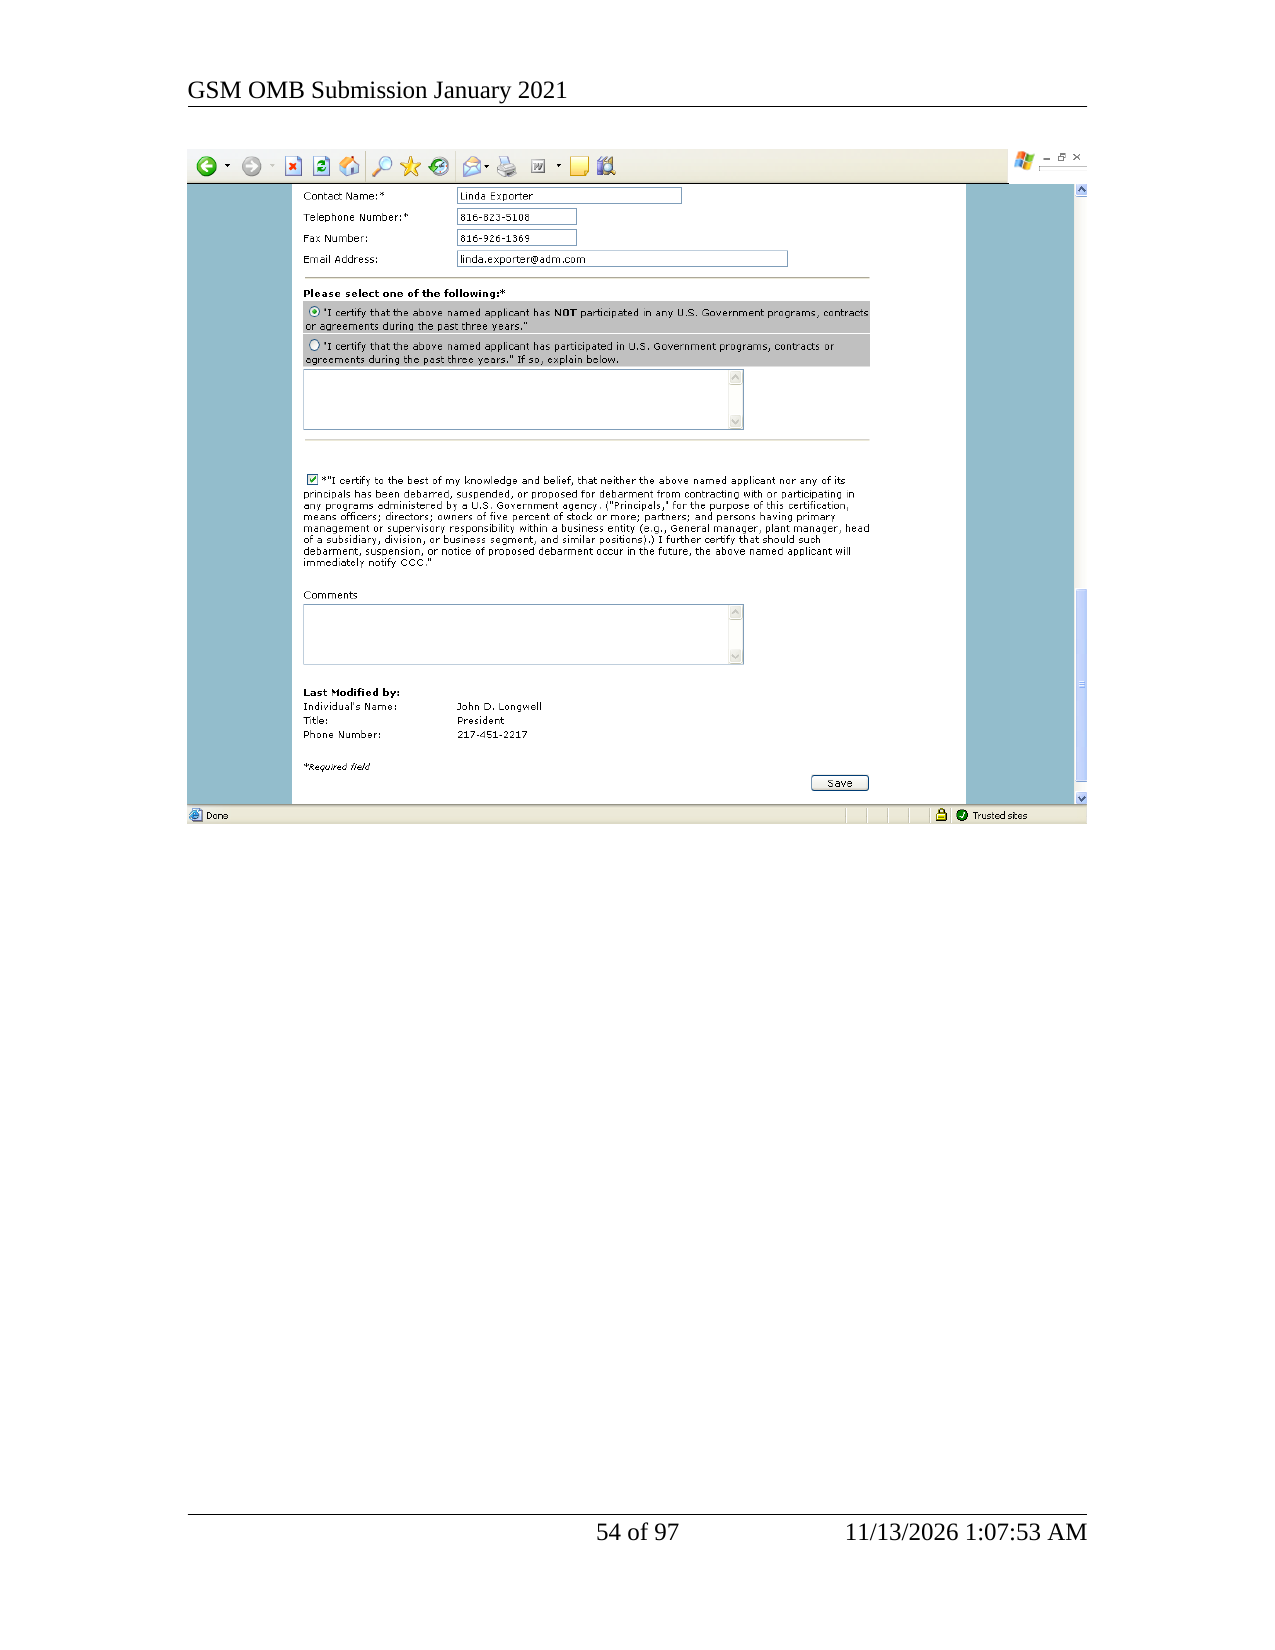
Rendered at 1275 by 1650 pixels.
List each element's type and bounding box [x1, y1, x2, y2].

picture [187, 149, 1087, 824]
